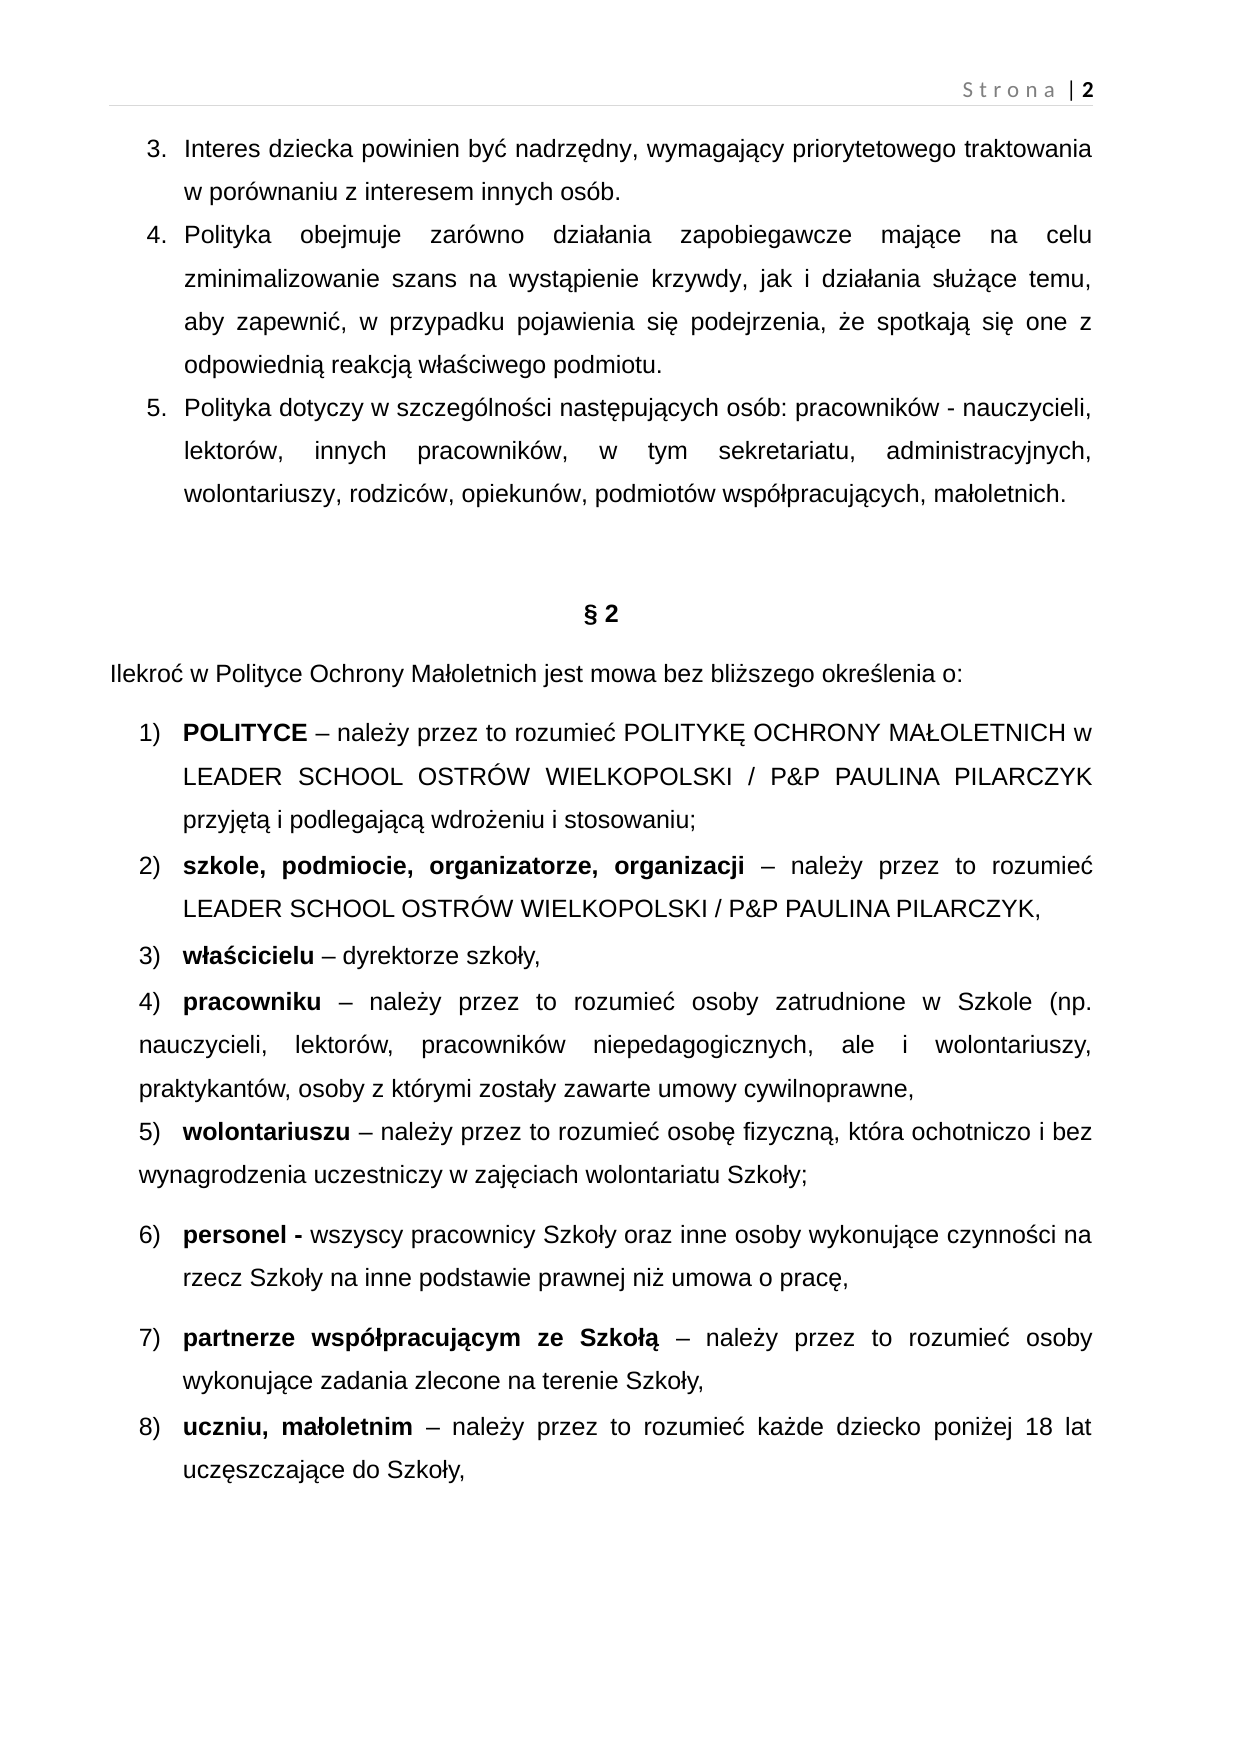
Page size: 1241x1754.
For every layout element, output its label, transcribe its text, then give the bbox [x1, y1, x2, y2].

text Ilekroć w Polityce Ochrony Małoletnich jest mowa bez bliższego określenia o: [109, 658, 1093, 687]
list Polityka dotyczy w szczególności następujących osób: pracowników - nauczycieli, lektorów, innych pracowników, w tym sekretariatu, administracyjnych, wolontariuszy, rodziców, opiekunów, podmiotów współpracujących, małoletnich. [146, 393, 1093, 508]
list Polityka obejmuje zarówno działania zapobiegawcze mające na celu zminimalizowanie szans na wystąpienie krzywdy, jak i działania służące temu, aby zapewnić, w przypadku pojawienia się podejrzenia, że spotkają się one z odpowiednią reakcją właściwego podmiotu. [146, 220, 1093, 378]
text § 2 [109, 599, 1093, 627]
list wolontariuszu – należy przez to rozumieć osobę fizyczną, która ochotniczo i bez wynagrodzenia uczestniczy w zajęciach wolontariatu Szkoły; [138, 1117, 1093, 1189]
list partnerze współpracującym ze Szkołą – należy przez to rozumieć osoby wykonujące zadania zlecone na terenie Szkoły, [138, 1323, 1093, 1394]
list POLITYCE – należy przez to rozumieć POLITYKĘ OCHRONY MAŁOLETNICH w LEADER SCHOOL OSTRÓW WIELKOPOLSKI / P&P PAULINA PILARCZYK przyjętą i podlegającą wdrożeniu i stosowaniu; [138, 718, 1093, 833]
list uczniu, małoletnim – należy przez to rozumieć każde dziecko poniżej 18 lat uczęszczające do Szkoły, [138, 1412, 1093, 1484]
list szkole, podmiocie, organizatorze, organizacji – należy przez to rozumieć LEADER SCHOOL OSTRÓW WIELKOPOLSKI / P&P PAULINA PILARCZYK, [138, 851, 1093, 923]
list właścicielu – dyrektorze szkoły, [138, 941, 1093, 969]
list Interes dziecka powinien być nadrzędny, wymagający priorytetowego traktowania w porównaniu z interesem innych osób. [146, 134, 1093, 206]
list pracowniku – należy przez to rozumieć osoby zatrudnione w Szkole (np. nauczycieli, lektorów, pracowników niepedagogicznych, ale i wolontariuszy, praktykantów, osoby z którymi zostały zawarte umowy cywilnoprawne, [138, 987, 1093, 1102]
list personel - wszyscy pracownicy Szkoły oraz inne osoby wykonujące czynności na rzecz Szkoły na inne podstawie prawnej niż umowa o pracę, [138, 1220, 1093, 1292]
